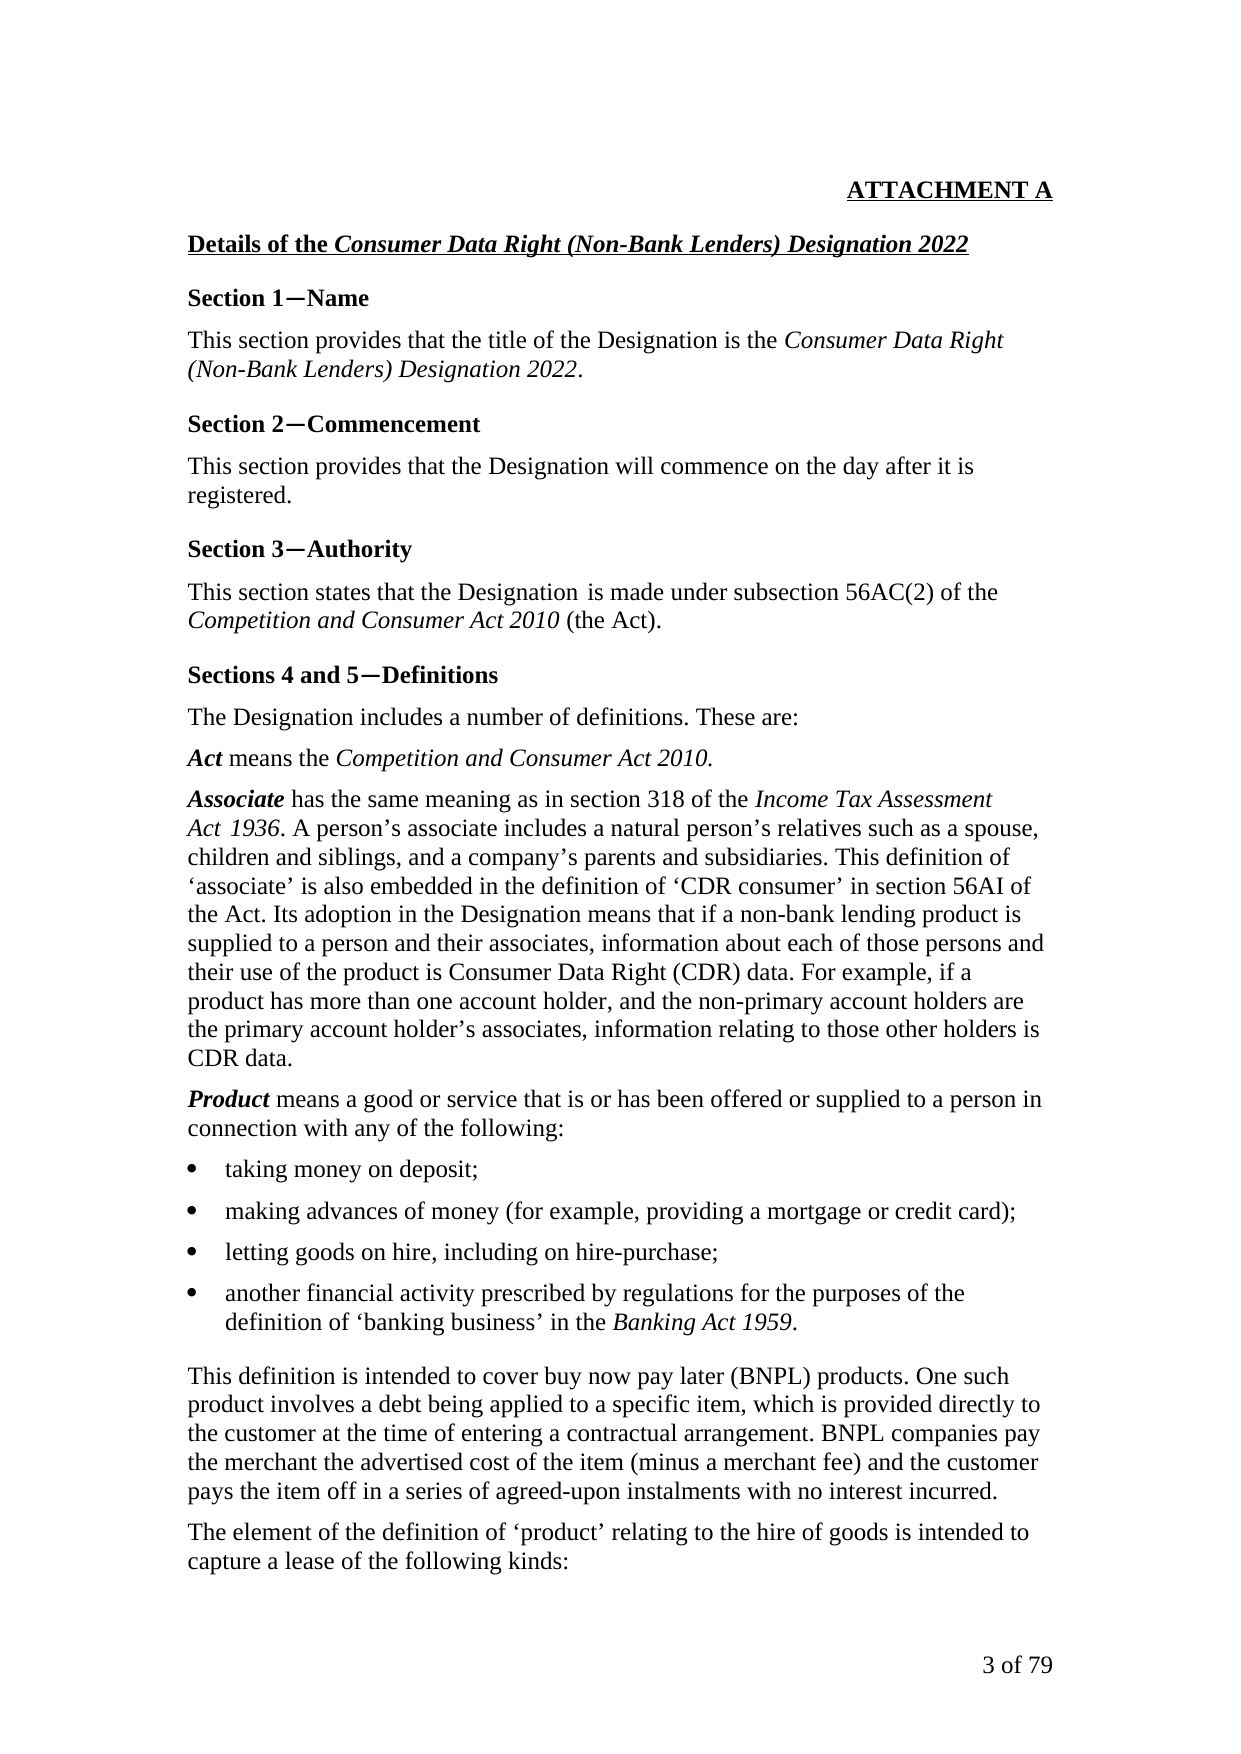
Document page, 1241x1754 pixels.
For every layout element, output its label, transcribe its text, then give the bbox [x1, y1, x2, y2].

text letting goods on hire, including on hire-purchase; [187, 1237, 1053, 1266]
list This definition is intended to cover buy now pay later (BNPL) products. One such product involves a debt being applied to a specific item, which is provided directly to the customer at the time of entering a contractual arrangement. BNPL companies pay the merchant the advertised cost of the item (minus a merchant fee) and the customer pays the item off in a series of agreed-upon instalments with no interest incurred. [187, 1361, 1053, 1504]
text making advances of money (for example, providing a mortgage or credit card); [187, 1196, 1053, 1224]
text another financial activity prescribed by regulations for the purposes of the definition of ‘banking business’ in the Banking Act 1959. [187, 1278, 1053, 1336]
text Product means a good or service that is or has been offered or supplied to a person in connection with any of the following: [187, 1084, 1053, 1142]
text Section 2—Commencement [187, 408, 1053, 438]
text Act means the Competition and Consumer Act 2010. [187, 743, 1053, 772]
text The element of the definition of ‘product’ relating to the hire of goods is intended to capture a lease of the following kinds: [187, 1517, 1053, 1574]
text Section 3—Authority [187, 533, 1053, 564]
text This section states that the Designation is made under subsection 56AC(2) of the Competition and Consumer Act 2010 (the Act). [187, 577, 1053, 634]
text This section provides that the Designation will commence on the day after it is registered. [187, 451, 1053, 508]
text Sections 4 and 5—Definitions [187, 659, 1053, 689]
text This section provides that the title of the Designation is the Consumer Data Right (Non-Bank Lenders) Designation 2022. [187, 326, 1053, 383]
text The Designation includes a number of definitions. These are: [187, 702, 1053, 731]
text Section 1—Name [187, 282, 1053, 313]
text taking money on deposit; [187, 1154, 1053, 1183]
text ATTACHMENT A [187, 175, 1053, 204]
text Associate has the same meaning as in section 318 of the Income Tax Assessment Act 1936. A person’s associate includes a natural person’s relatives such as a spouse, children and siblings, and a company’s parents and subsidiaries. This definition of ‘associate’ is also embedded in the definition of ‘CDR consumer’ in section 56AI of the Act. Its adoption in the Designation means that if a non-bank lending product is supplied to a person and their associates, information about each of those persons and their use of the product is Consumer Data Right (CDR) data. For example, if a product has more than one account holder, and the non-primary account holders are the primary account holder’s associates, information relating to those other holders is CDR data. [187, 784, 1053, 1072]
text Details of the Consumer Data Right (Non-Bank Lenders) Designation 2022 [187, 229, 1053, 257]
